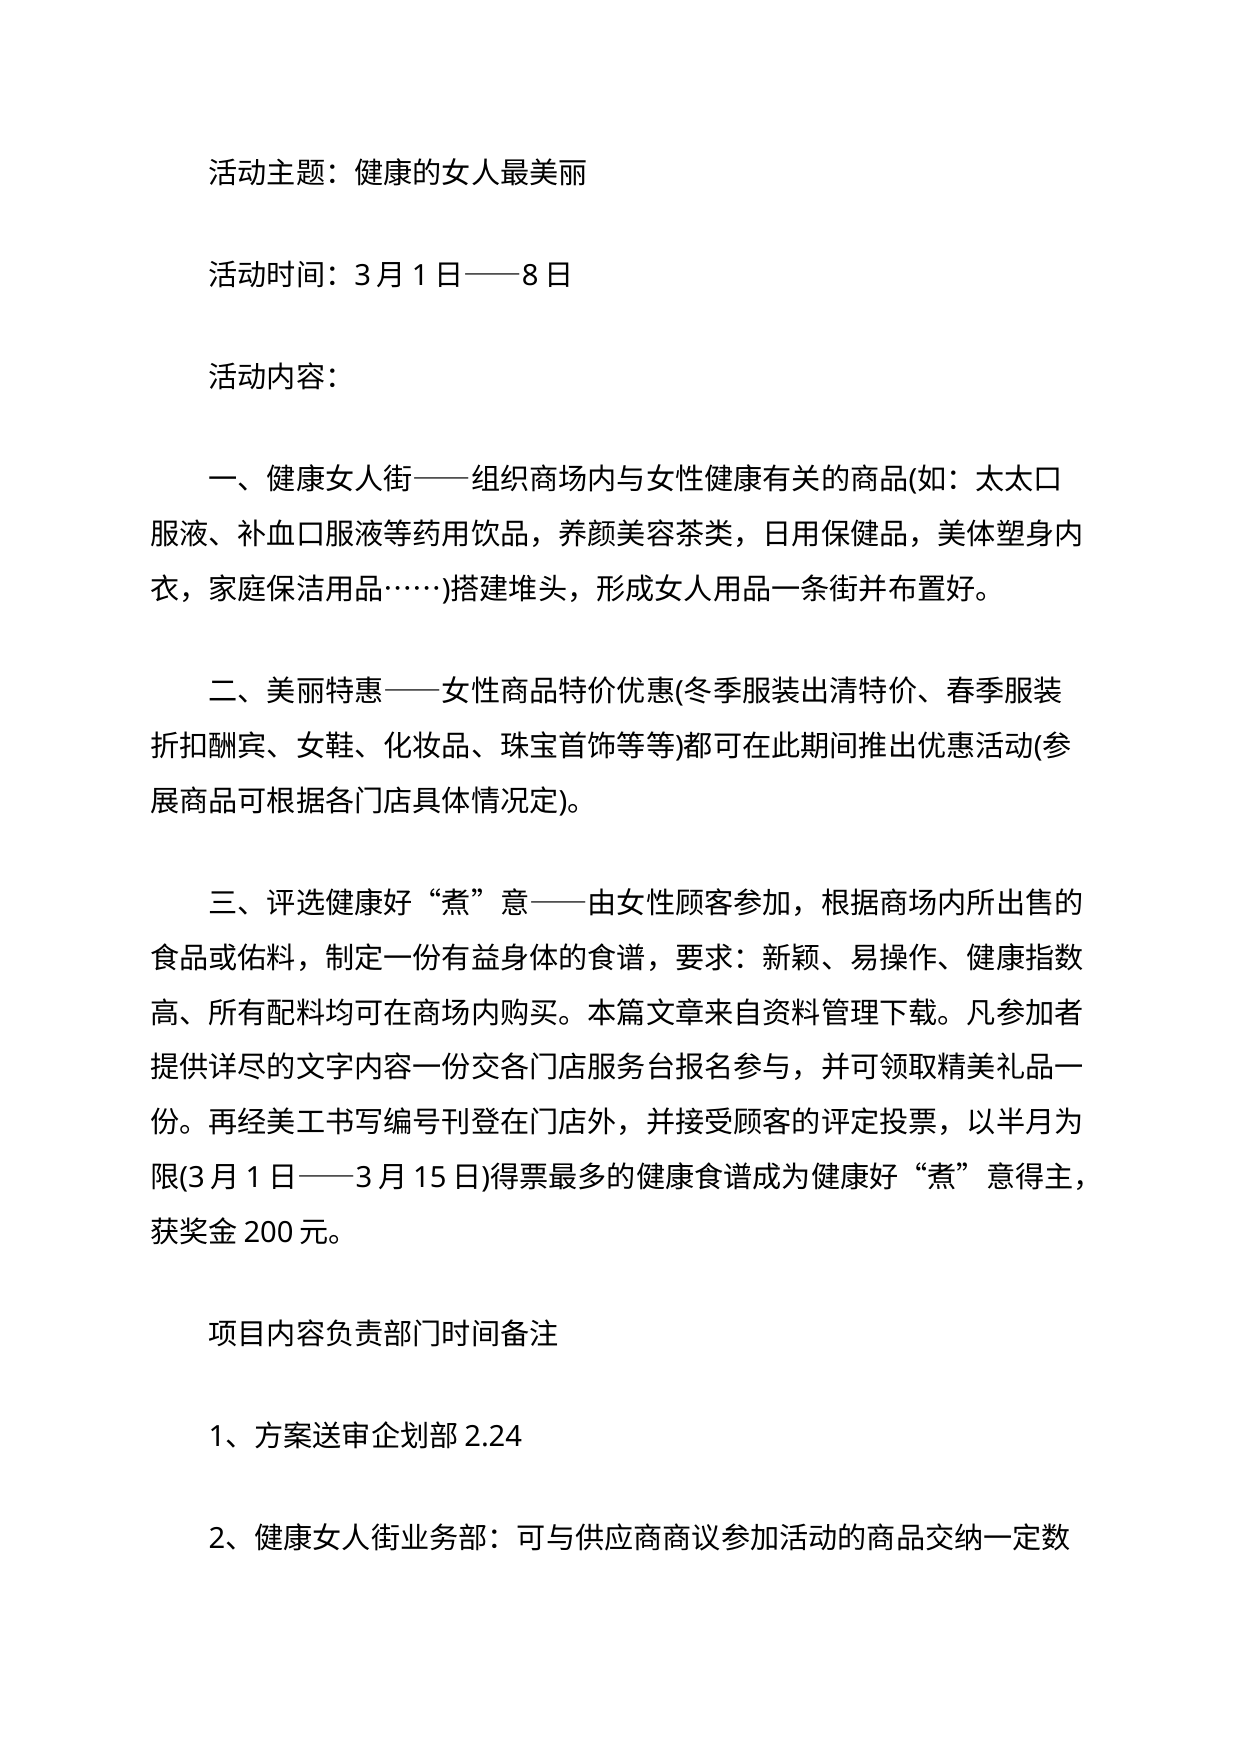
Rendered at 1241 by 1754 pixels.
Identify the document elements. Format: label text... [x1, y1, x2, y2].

text 三、评选健康好“煮”意——由女性顾客参加，根据商场内所出售的食品或佑料，制定一份有益身体的食谱，要求：新颖、易操作、健康指数高、所有配料均可在商场内购买。本篇文章来自资料管理下载。凡参加者提供详尽的文字内容一份交各门店服务台报名参与，并可领取精美礼品一份。再经美工书写编号刊登在门店外，并接受顾客的评定投票，以半月为限(3月1日——3月15日)得票最多的健康食谱成为健康好“煮”意得主，获奖金200元。 [150, 879, 1090, 1251]
text 活动时间：3月1日——8日 [150, 252, 1090, 294]
text 项目内容负责部门时间备注 [150, 1311, 1090, 1353]
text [150, 1514, 1090, 1557]
text 活动主题：健康的女人最美丽 [150, 150, 1090, 192]
text 二、美丽特惠——女性商品特价优惠(冬季服装出清特价、春季服装折扣酬宾、女鞋、化妆品、珠宝首饰等等)都可在此期间推出优惠活动(参展商品可根据各门店具体情况定)。 [150, 667, 1090, 820]
text 一、健康女人街——组织商场内与女性健康有关的商品(如：太太口服液、补血口服液等药用饮品，养颜美容茶类，日用保健品，美体塑身内衣，家庭保洁用品……)搭建堆头，形成女人用品一条街并布置好。 [150, 456, 1090, 608]
text 活动内容： [150, 354, 1090, 396]
text 1、方案送审企划部2.24 [150, 1413, 1090, 1455]
